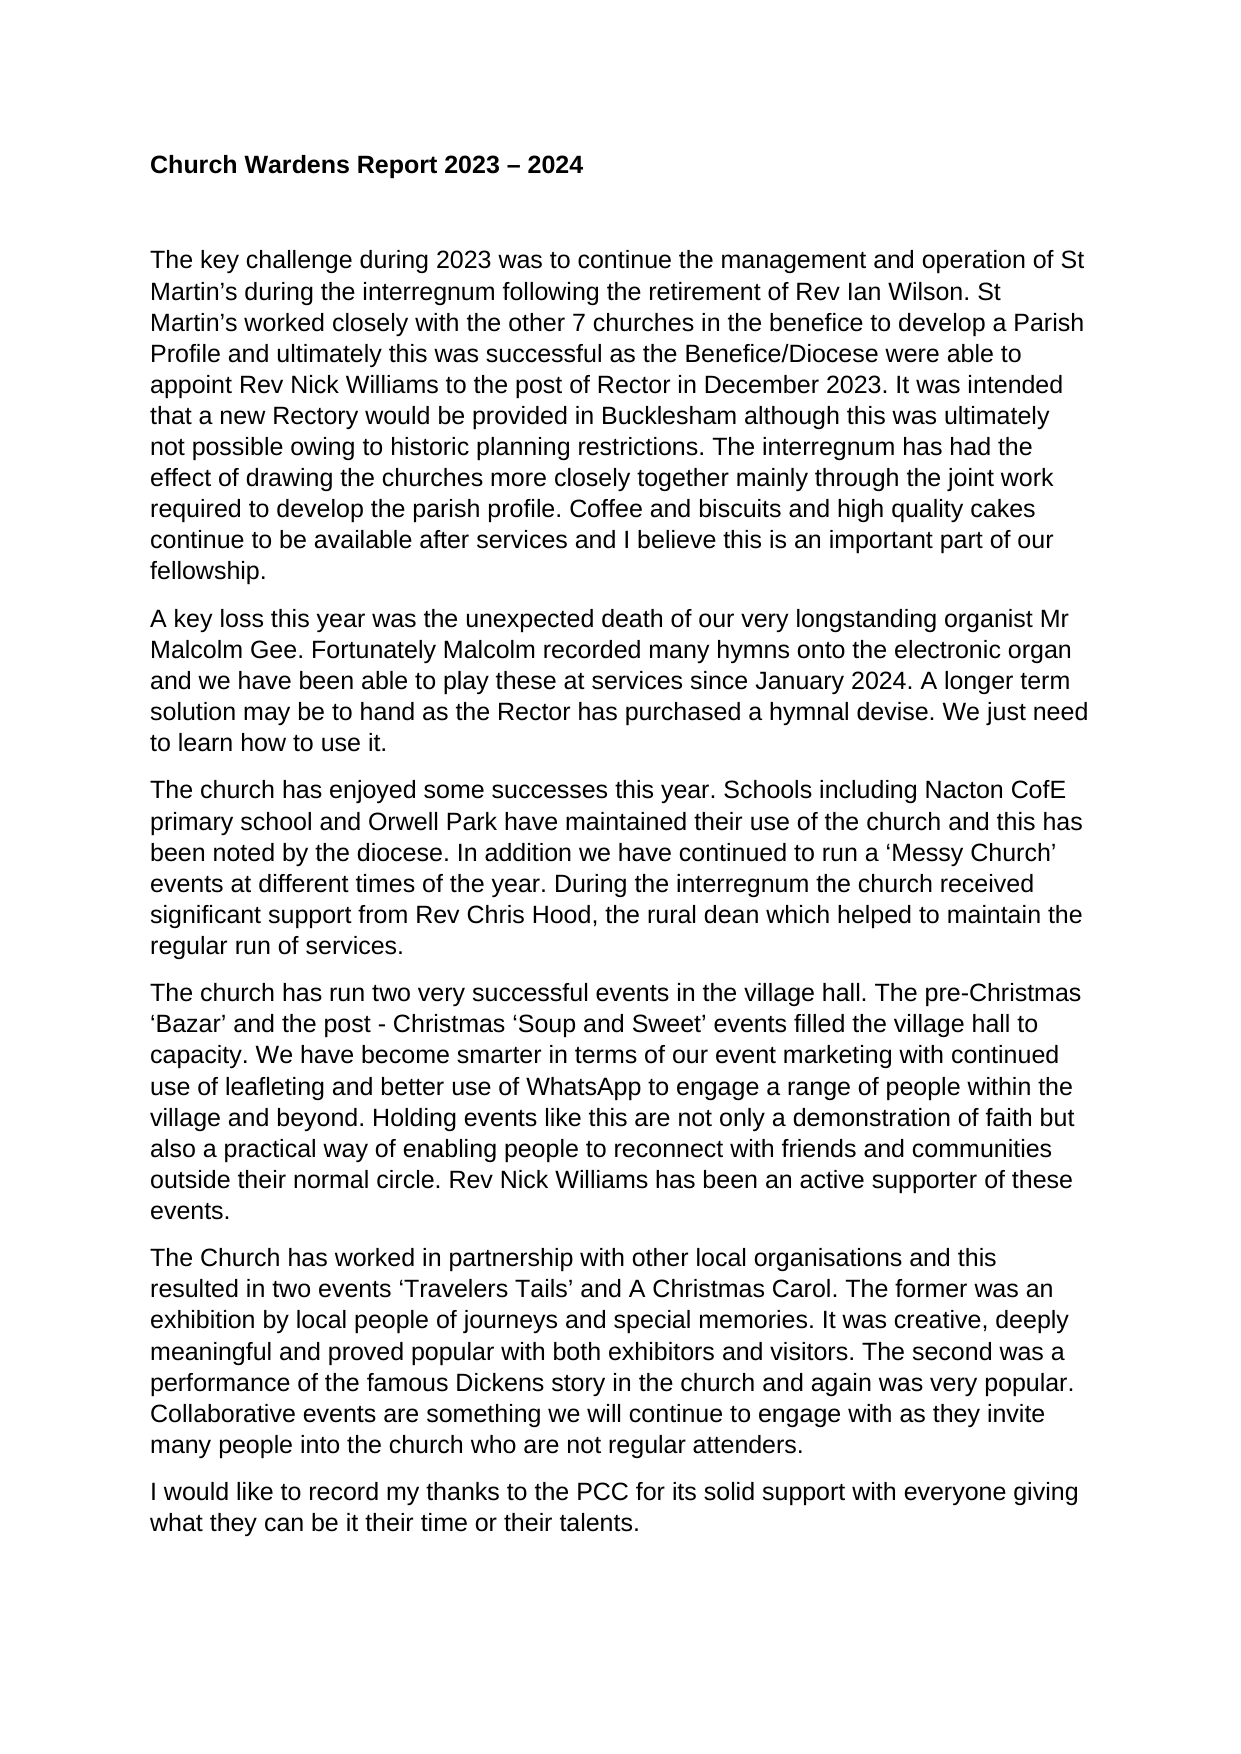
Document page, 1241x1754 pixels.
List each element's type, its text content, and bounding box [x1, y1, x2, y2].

text The key challenge during 2023 was to continue the management and operation of St Martin’s during the interregnum following the retirement of Rev Ian Wilson. St Martin’s worked closely with the other 7 churches in the benefice to develop a Parish Profile and ultimately this was successful as the Benefice/Diocese were able to appoint Rev Nick Williams to the post of Rector in December 2023. It was intended that a new Rectory would be provided in Bucklesham although this was ultimately not possible owing to historic planning restrictions. The interregnum has had the effect of drawing the churches more closely together mainly through the joint work required to develop the parish profile. Coffee and biscuits and high quality cakes continue to be available after services and I believe this is an important part of our fellowship. [150, 245, 1090, 584]
text The church has enjoyed some successes this year. Schools including Nacton CofE primary school and Orwell Park have maintained their use of the church and this has been noted by the diocese. In addition we have continued to run a ‘Messy Church’ events at different times of the year. During the interregnum the church received significant support from Rev Chris Hood, the rural dean which helped to maintain the regular run of services. [150, 775, 1090, 959]
text The Church has worked in partnership with other local organisations and this resulted in two events ‘Travelers Tails’ and A Christmas Carol. The former was an exhibition by local people of journeys and special memories. It was creative, deeply meaningful and proved popular with both exhibitors and visitors. The second was a performance of the famous Dickens story in the church and again was very popular. Collaborative events are something we will continue to engage with as they invite many people into the church who are not regular attenders. [150, 1243, 1090, 1458]
text The church has run two very successful events in the village hall. The pre-Christmas ‘Bazar’ and the post - Christmas ‘Soup and Sweet’ events filled the village hall to capacity. We have become smarter in terms of our event marketing with continued use of leafleting and better use of WhatsApp to engage a range of people within the village and beyond. Holding events like this are not only a demonstration of faith but also a practical way of enabling people to reconnect with friends and communities outside their normal circle. Rev Nick Williams has been an active supporter of these events. [150, 978, 1090, 1224]
text Church Wardens Report 2023 – 2024 [150, 150, 1090, 179]
text A key loss this year was the unexpected death of our very longstanding organist Mr Malcolm Gee. Fortunately Malcolm recorded many hymns onto the electronic organ and we have been able to play these at services since January 2024. A longer term solution may be to hand as the Rector has purchased a hymnal devise. We just need to learn how to use it. [150, 603, 1090, 756]
text I would like to record my thanks to the PCC for its solid support with everyone giving what they can be it their time or their talents. [150, 1477, 1090, 1537]
